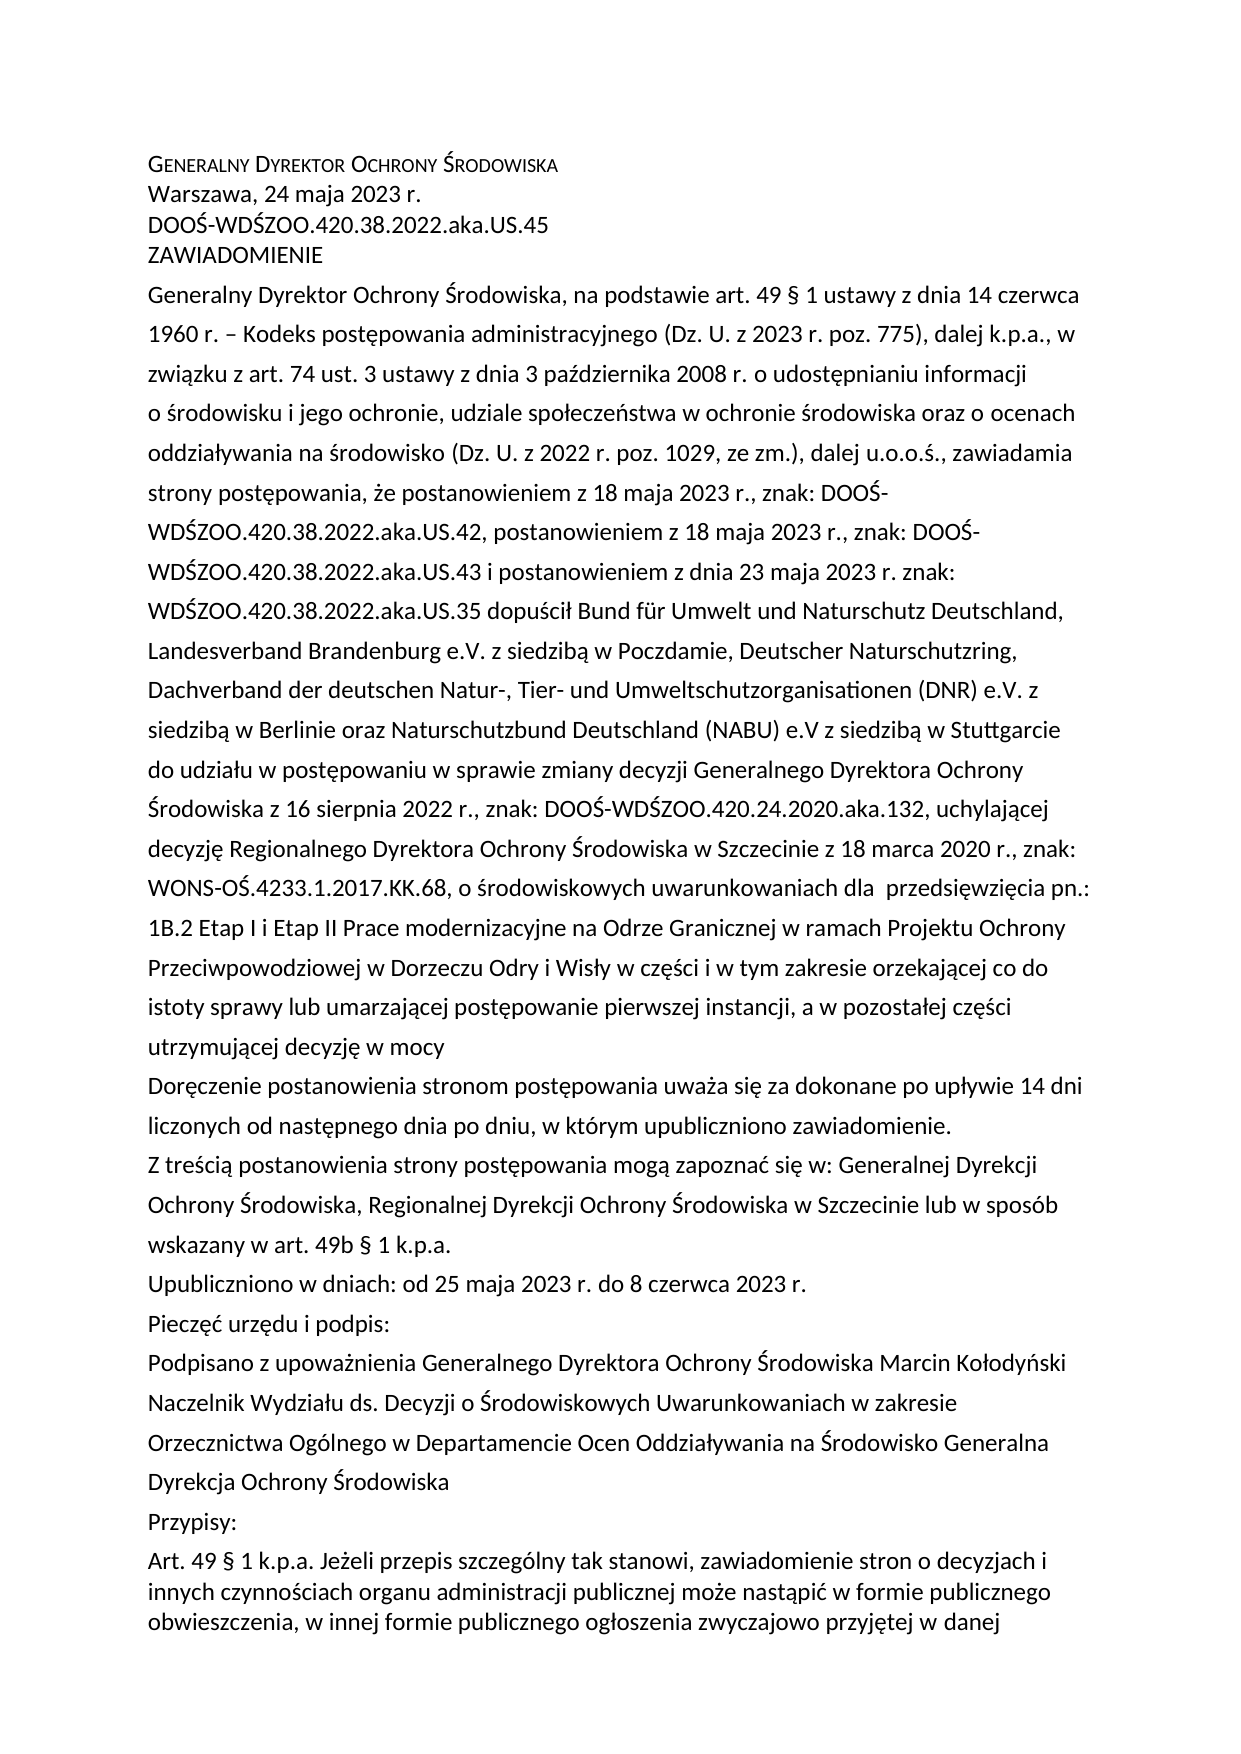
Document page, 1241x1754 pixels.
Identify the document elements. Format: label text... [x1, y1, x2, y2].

text ZAWIADOMIENIE [148, 239, 1092, 270]
text Z treścią postanowienia strony postępowania mogą zapoznać się w: Generalnej Dyrekcji Ochrony Środowiska, Regionalnej Dyrekcji Ochrony Środowiska w Szczecinie lub w sposób wskazany w art. 49b § 1 k.p.a. [148, 1150, 1092, 1259]
text DOOŚ-WDŚZOO.420.38.2022.aka.US.45 [148, 209, 1092, 239]
text Pieczęć urzędu i podpis: [148, 1308, 1092, 1338]
text Doręczenie postanowienia stronom postępowania uważa się za dokonane po upływie 14 dni liczonych od następnego dnia po dniu, w którym upubliczniono zawiadomienie. [148, 1071, 1092, 1141]
text Upubliczniono w dniach: od 25 maja 2023 r. do 8 czerwca 2023 r. [148, 1268, 1092, 1299]
text Warszawa, 24 maja 2023 r. [148, 178, 1092, 209]
text Generalny Dyrektor Ochrony Środowiska [148, 148, 1092, 178]
text Przypisy: [148, 1506, 1092, 1536]
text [148, 1546, 1092, 1637]
text Generalny Dyrektor Ochrony Środowiska, na podstawie art. 49 § 1 ustawy z dnia 14 czerwca 1960 r. – Kodeks postępowania administracyjnego (Dz. U. z 2023 r. poz. 775), dalej k.p.a., w związku z art. 74 ust. 3 ustawy z dnia 3 października 2008 r. o udostępnianiu informacji o środowisku i jego ochronie, udziale społeczeństwa w ochronie środowiska oraz o ocenach oddziaływania na środowisko (Dz. U. z 2022 r. poz. 1029, ze zm.), dalej u.o.o.ś., zawiadamia strony postępowania, że postanowieniem z 18 maja 2023 r., znak: DOOŚ-WDŚZOO.420.38.2022.aka.US.42, postanowieniem z 18 maja 2023 r., znak: DOOŚ-WDŚZOO.420.38.2022.aka.US.43 i postanowieniem z dnia 23 maja 2023 r. znak: WDŚZOO.420.38.2022.aka.US.35 dopuścił Bund für Umwelt und Naturschutz Deutschland, Landesverband Brandenburg e.V. z siedzibą w Poczdamie, Deutscher Naturschutzring, Dachverband der deutschen Natur-, Tier- und Umweltschutzorganisationen (DNR) e.V. z siedzibą w Berlinie oraz Naturschutzbund Deutschland (NABU) e.V z siedzibą w Stuttgarcie do udziału w postępowaniu w sprawie zmiany decyzji Generalnego Dyrektora Ochrony Środowiska z 16 sierpnia 2022 r., znak: DOOŚ-WDŚZOO.420.24.2020.aka.132, uchylającej decyzję Regionalnego Dyrektora Ochrony Środowiska w Szczecinie z 18 marca 2020 r., znak: WONS-OŚ.4233.1.2017.KK.68, o środowiskowych uwarunkowaniach dla przedsięwzięcia pn.: 1B.2 Etap I i Etap II Prace modernizacyjne na Odrze Granicznej w ramach Projektu Ochrony Przeciwpowodziowej w Dorzeczu Odry i Wisły w części i w tym zakresie orzekającej co do istoty sprawy lub umarzającej postępowanie pierwszej instancji, a w pozostałej części utrzymującej decyzję w mocy [148, 279, 1092, 1061]
text Podpisano z upoważnienia Generalnego Dyrektora Ochrony Środowiska Marcin Kołodyński Naczelnik Wydziału ds. Decyzji o Środowiskowych Uwarunkowaniach w zakresie Orzecznictwa Ogólnego w Departamencie Ocen Oddziaływania na Środowisko Generalna Dyrekcja Ochrony Środowiska [148, 1348, 1092, 1497]
